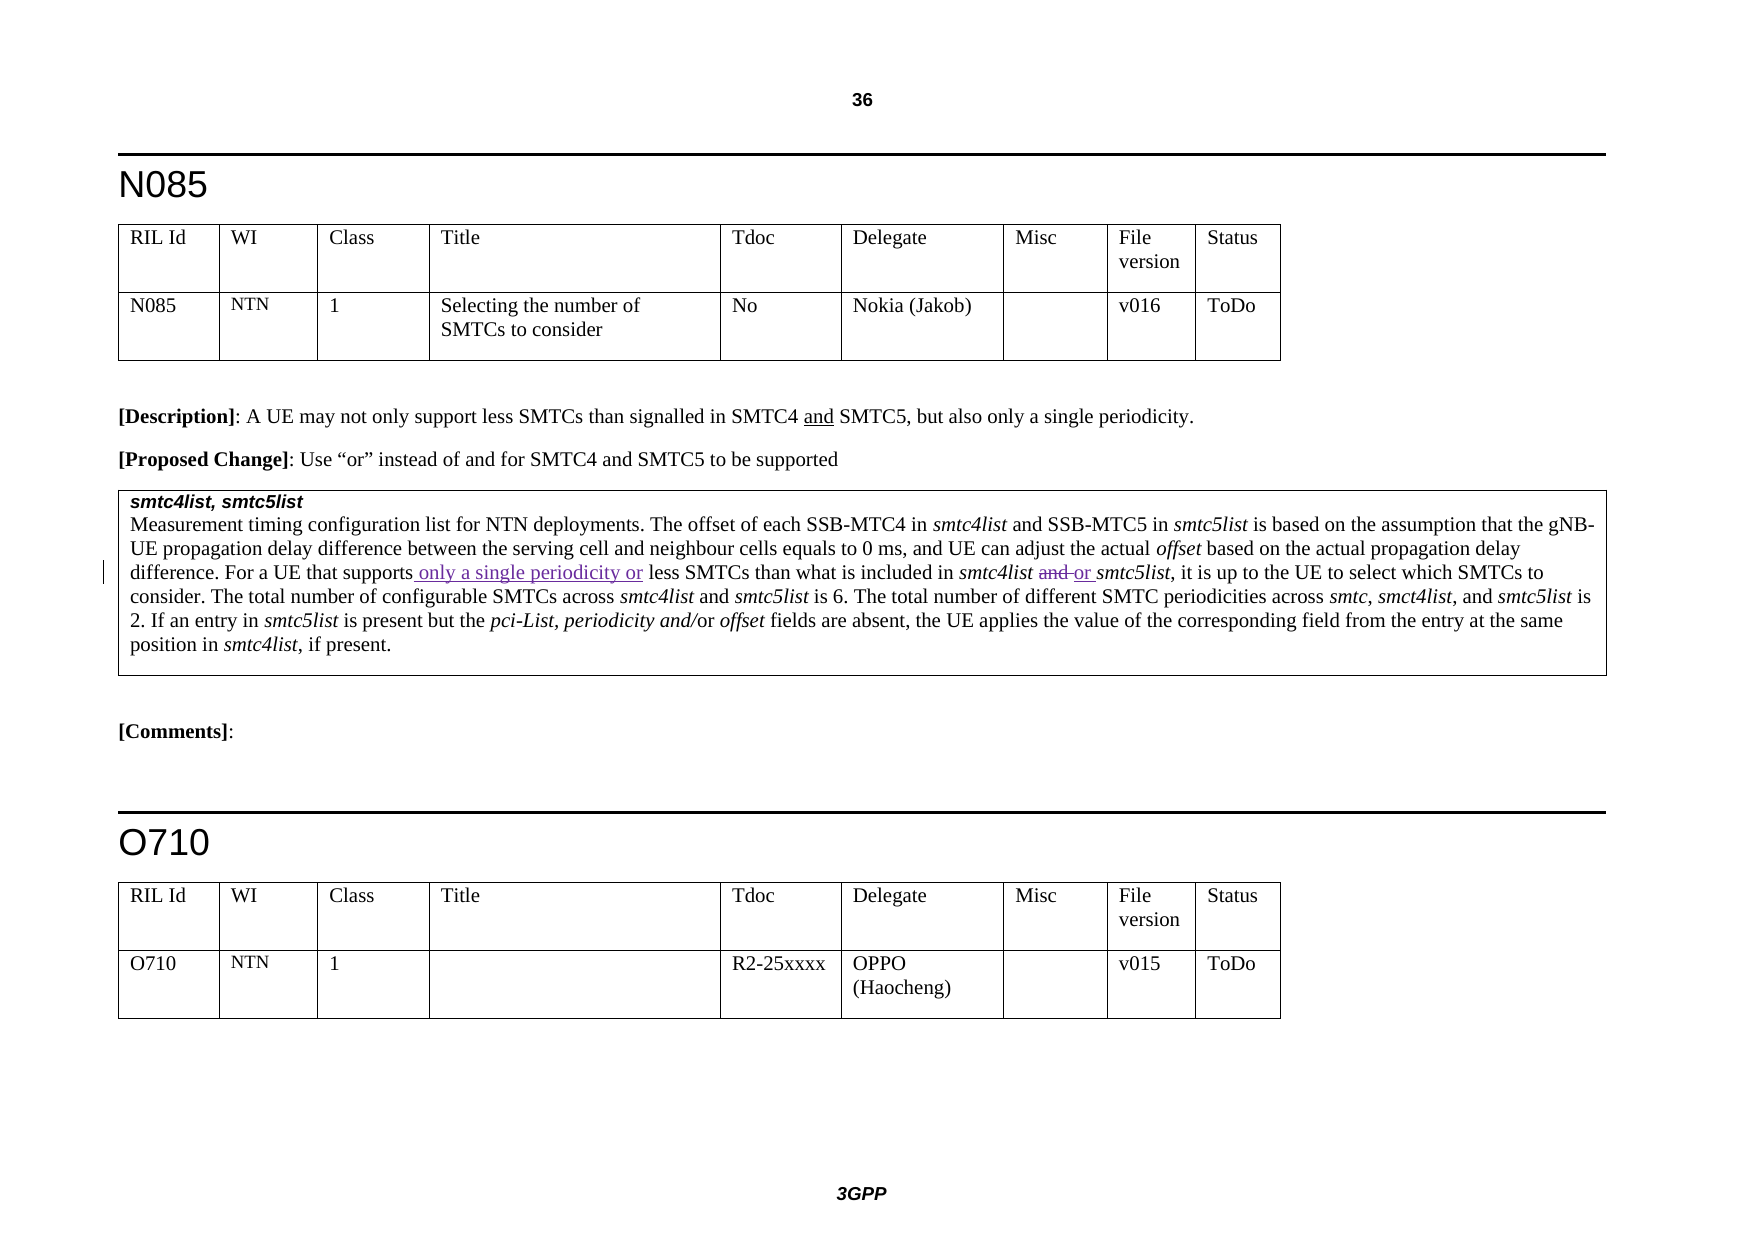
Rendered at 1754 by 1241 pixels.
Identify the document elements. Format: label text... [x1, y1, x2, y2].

table_header Delegate [842, 883, 1003, 950]
table_cell O710 [119, 951, 219, 1018]
table_header RIL Id [119, 225, 219, 292]
table_header RIL Id [119, 883, 219, 950]
table_header File version [1108, 883, 1195, 950]
table_cell NTN [220, 951, 317, 1018]
table_cell Selecting the number of SMTCs to consider [430, 293, 720, 360]
subtitle N085 [118, 156, 1606, 205]
table_cell NTN [220, 293, 317, 360]
table_cell OPPO (Haocheng) [842, 951, 1003, 1018]
table_header Status [1196, 883, 1280, 950]
table_cell ToDo [1196, 293, 1280, 360]
table_cell 1 [318, 293, 429, 360]
subtitle O710 [118, 814, 1606, 863]
text [Comments]: [118, 719, 1606, 743]
text [Description]: A UE may not only support less SMTCs than signalled in SMTC4 and SMTC5, but also only a single periodicity. [118, 404, 1606, 428]
table_header Misc [1004, 883, 1107, 950]
table_header WI [220, 225, 317, 292]
table_header Status [1196, 225, 1280, 292]
table_cell N085 [119, 293, 219, 360]
table_header Title [430, 225, 720, 292]
table_header Class [318, 883, 429, 950]
table_cell [1004, 293, 1107, 360]
table_header Tdoc [721, 225, 841, 292]
table_cell ToDo [1196, 951, 1280, 1018]
table_header File version [1108, 225, 1195, 292]
table_header Title [430, 883, 720, 950]
table_header WI [220, 883, 317, 950]
table_cell No [721, 293, 841, 360]
table_header Misc [1004, 225, 1107, 292]
table_header smtc4list, smtc5list Measurement timing configuration list for NTN deployments. The offset of each SSB-MTC4 in smtc4list and SSB-MTC5 in smtc5list is based on the assumption that the gNB-UE propagation delay difference between the serving cell and neighbour cells equals to 0 ms, and UE can adjust the actual offset based on the actual propagation delay difference. For a UE that supports less SMTCs than what is included in smtc4list smtc5list, it is up to the UE to select which SMTCs to consider. The total number of configurable SMTCs across smtc4list and smtc5list is 6. The total number of different SMTC periodicities across smtc, smct4list, and smtc5list is 2. If an entry in smtc5list is present but the pci-List, periodicity and/or offset fields are absent, the UE applies the value of the corresponding field from the entry at the same position in smtc4list, if present. [119, 491, 1606, 675]
table_cell v015 [1108, 951, 1195, 1018]
table_cell [1004, 951, 1107, 1018]
table_header Class [318, 225, 429, 292]
text [Proposed Change]: Use “or” instead of and for SMTC4 and SMTC5 to be supported [118, 447, 1606, 471]
table_header Delegate [842, 225, 1003, 292]
table_cell R2-25xxxx [721, 951, 841, 1018]
table_cell v016 [1108, 293, 1195, 360]
table_cell 1 [318, 951, 429, 1018]
table_cell Nokia (Jakob) [842, 293, 1003, 360]
table_header Tdoc [721, 883, 841, 950]
table_cell [430, 951, 720, 1018]
